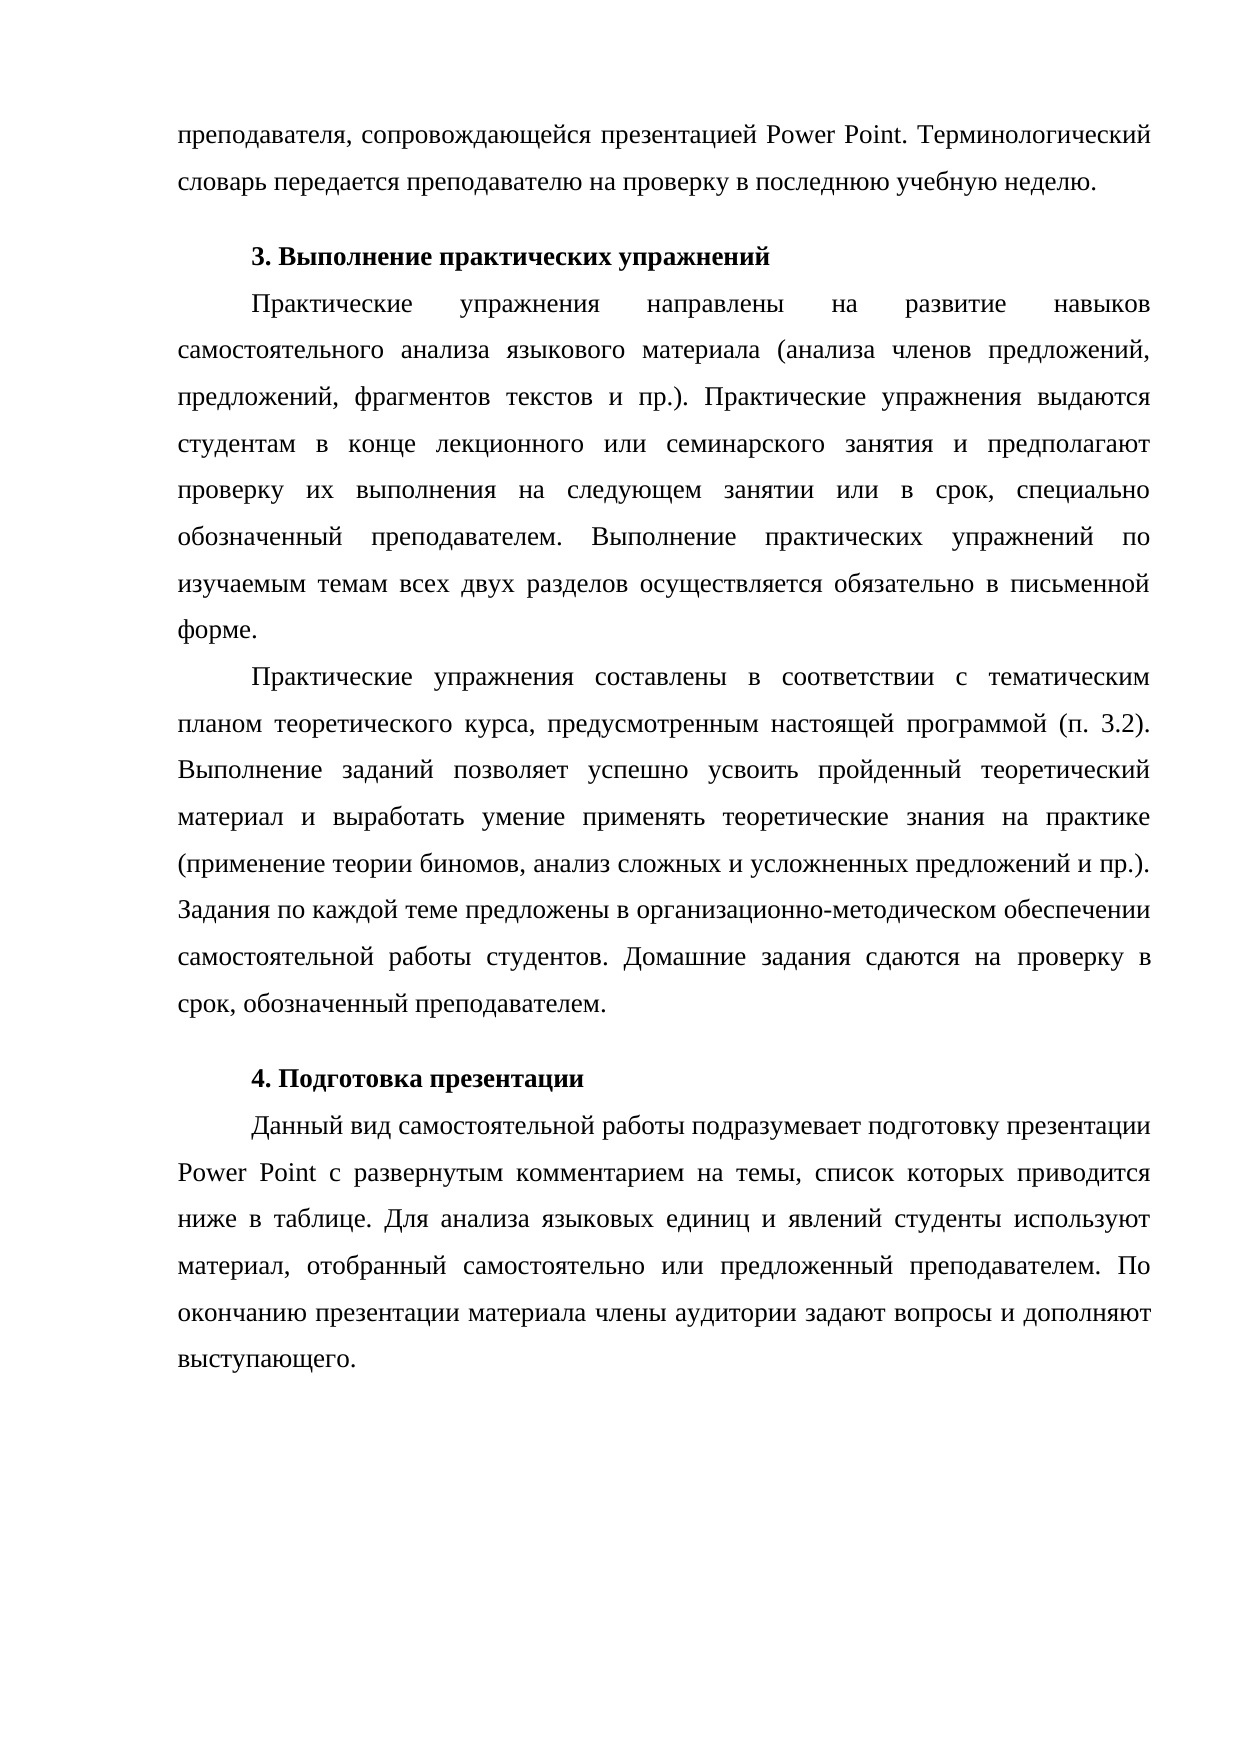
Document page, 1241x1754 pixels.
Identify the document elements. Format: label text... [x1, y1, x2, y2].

text Данный вид самостоятельной работы подразумевает подготовку презентации Power Point с развернутым комментарием на темы, список которых приводится ниже в таблице. Для анализа языковых единиц и явлений студенты используют материал, отобранный самостоятельно или предложенный преподавателем. По окончанию презентации материала члены аудитории задают вопросы и дополняют выступающего. [177, 1109, 1152, 1373]
text Практические упражнения направлены на развитие навыков самостоятельного анализа языкового материала (анализа членов предложений, предложений, фрагментов текстов и пр.). Практические упражнения выдаются студентам в конце лекционного или семинарского занятия и предполагают проверку их выполнения на следующем занятии или в срок, специально обозначенный преподавателем. Выполнение практических упражнений по изучаемым темам всех двух разделов осуществляется обязательно в письменной форме. [177, 287, 1152, 645]
text Практические упражнения составлены в соответствии с тематическим планом теоретического курса, предусмотренным настоящей программой (п. 3.2). Выполнение заданий позволяет успешно усвоить пройденный теоретический материал и выработать умение применять теоретические знания на практике (применение теории биномов, анализ сложных и усложненных предложений и пр.). Задания по каждой теме предложены в организационно-методическом обеспечении самостоятельной работы студентов. Домашние задания сдаются на проверку в срок, обозначенный преподавателем. [177, 660, 1152, 1018]
text 3. Выполнение практических упражнений [177, 240, 1152, 271]
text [177, 118, 1152, 196]
text 4. Подготовка презентации [177, 1062, 1093, 1093]
